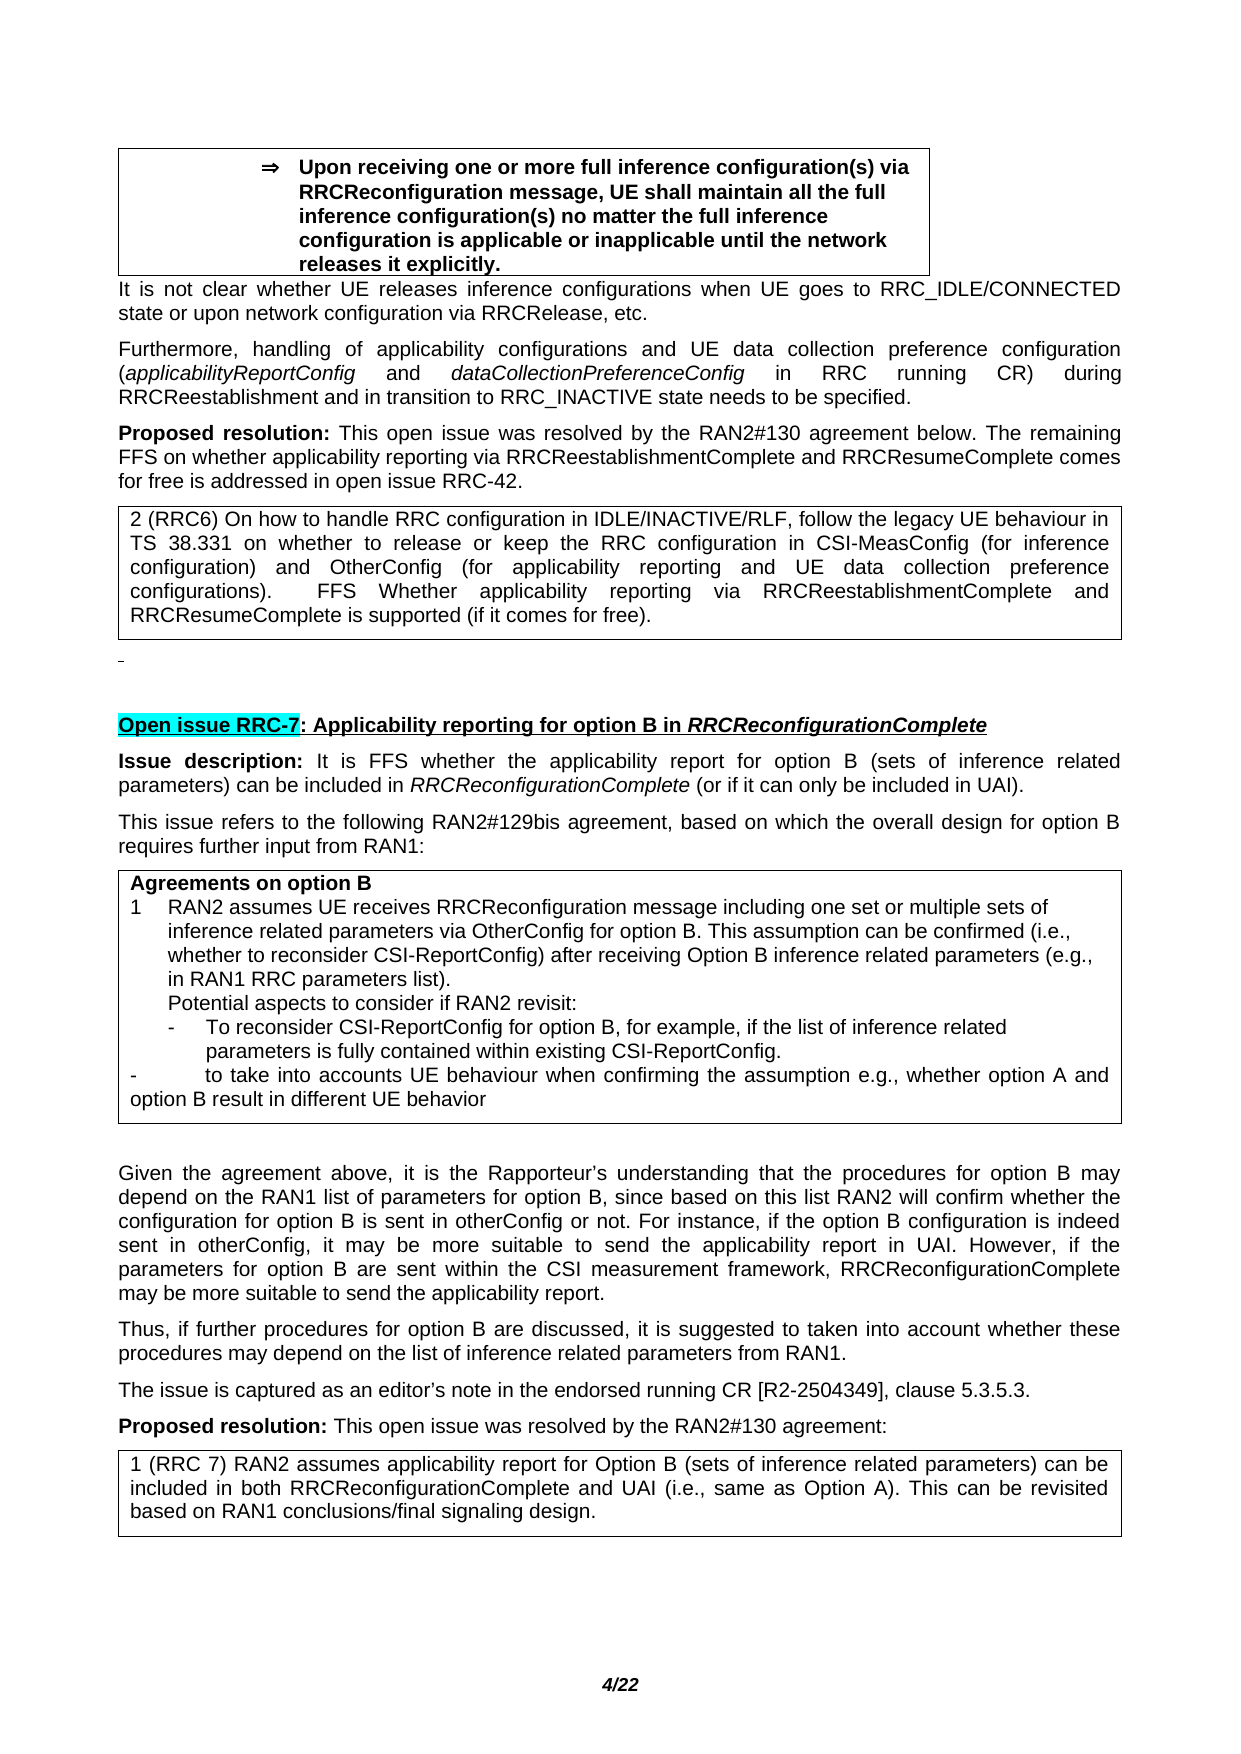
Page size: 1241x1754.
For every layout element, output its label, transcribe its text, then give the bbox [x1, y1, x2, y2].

table_header Agreements on option B 1 RAN2 assumes UE receives RRCReconfiguration message including one set or multiple sets of inference related parameters via OtherConfig for option B. This assumption can be confirmed (i.e., whether to reconsider CSI-ReportConfig) after receiving Option B inference related parameters (e.g., in RAN1 RRC parameters list). Potential aspects to consider if RAN2 revisit: - To reconsider CSI-ReportConfig for option B, for example, if the list of inference related parameters is fully contained within existing CSI-ReportConfig. - to take into accounts UE behaviour when confirming the assumption e.g., whether option A and option B result in different UE behavior [119, 871, 1121, 1123]
text Proposed resolution: This open issue was resolved by the RAN2#130 agreement: [118, 1414, 1122, 1438]
text Thus, if further procedures for option B are discussed, it is suggested to taken into account whether these procedures may depend on the list of inference related parameters from RAN1. [118, 1317, 1122, 1365]
table_header 2 (RRC6) On how to handle RRC configuration in IDLE/INACTIVE/RLF, follow the legacy UE behaviour in TS 38.331 on whether to release or keep the RRC configuration in CSI-MeasConfig (for inference configuration) and OtherConfig (for applicability reporting and UE data collection preference configurations). FFS Whether applicability reporting via RRCReestablishmentComplete and RRCResumeComplete is supported (if it comes for free). [119, 507, 1121, 639]
table_header Upon receiving one or more full inference configuration(s) via RRCReconfiguration message, UE shall maintain all the full inference configuration(s) no matter the full inference configuration is applicable or inapplicable until the network releases it explicitly. [119, 149, 929, 275]
subtitle Open issue RRC-7: Applicability reporting for option B in RRCReconfigurationComplete [300, 713, 1122, 737]
text Proposed resolution: This open issue was resolved by the RAN2#130 agreement below. The remaining FFS on whether applicability reporting via RRCReestablishmentComplete and RRCResumeComplete comes for free is addressed in open issue RRC-42. [118, 421, 1122, 493]
table_header 1 (RRC 7) RAN2 assumes applicability report for Option B (sets of inference related parameters) can be included in both RRCReconfigurationComplete and UAI (i.e., same as Option A). This can be revisited based on RAN1 conclusions/final signaling design. [119, 1451, 1121, 1536]
text This issue refers to the following RAN2#129bis agreement, based on which the overall design for option B requires further input from RAN1: [118, 810, 1122, 858]
text It is not clear whether UE releases inference configurations when UE goes to RRC_IDLE/CONNECTED state or upon network configuration via RRCRelease, etc. [118, 276, 1122, 324]
text Furthermore, handling of applicability configurations and UE data collection preference configuration (applicabilityReportConfig and dataCollectionPreferenceConfig in RRC running CR) during RRCReestablishment and in transition to RRC_INACTIVE state needs to be specified. [118, 337, 1122, 409]
text The issue is captured as an editor’s note in the endorsed running CR [R2-2504349], clause 5.3.5.3. [118, 1377, 1122, 1401]
text Issue description: It is FFS whether the applicability report for option B (sets of inference related parameters) can be included in RRCReconfigurationComplete (or if it can only be included in UAI). [118, 749, 1122, 797]
text Given the agreement above, it is the Rapporteur’s understanding that the procedures for option B may depend on the RAN1 list of parameters for option B, since based on this list RAN2 will confirm whether the configuration for option B is sent in otherConfig or not. For instance, if the option B configuration is indeed sent in otherConfig, it may be more suitable to send the applicability report in UAI. However, if the parameters for option B are sent within the CSI measurement framework, RRCReconfigurationComplete may be more suitable to send the applicability report. [118, 1161, 1122, 1304]
